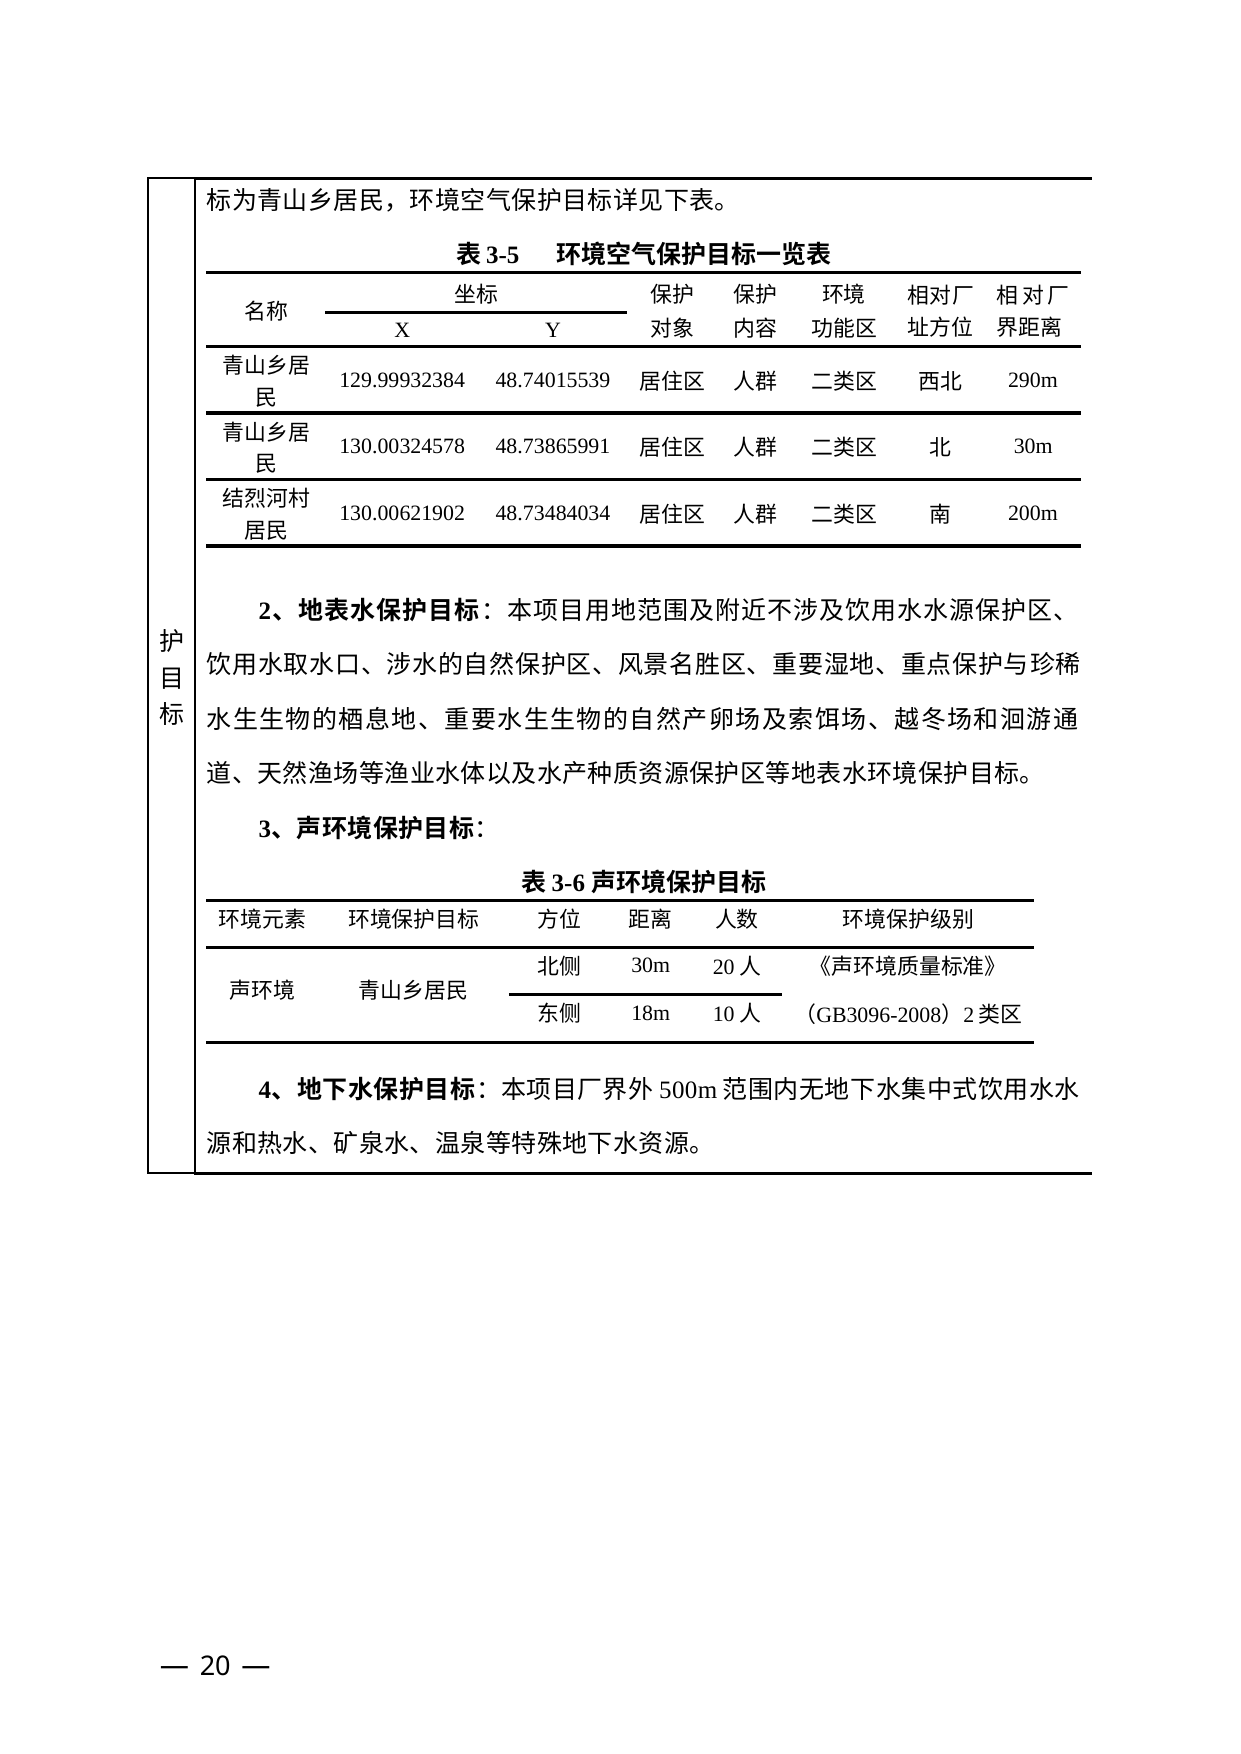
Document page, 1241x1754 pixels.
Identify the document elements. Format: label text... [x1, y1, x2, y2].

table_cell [196, 180, 1092, 1172]
table_cell 环境 保护 目标 [149, 179, 194, 1172]
